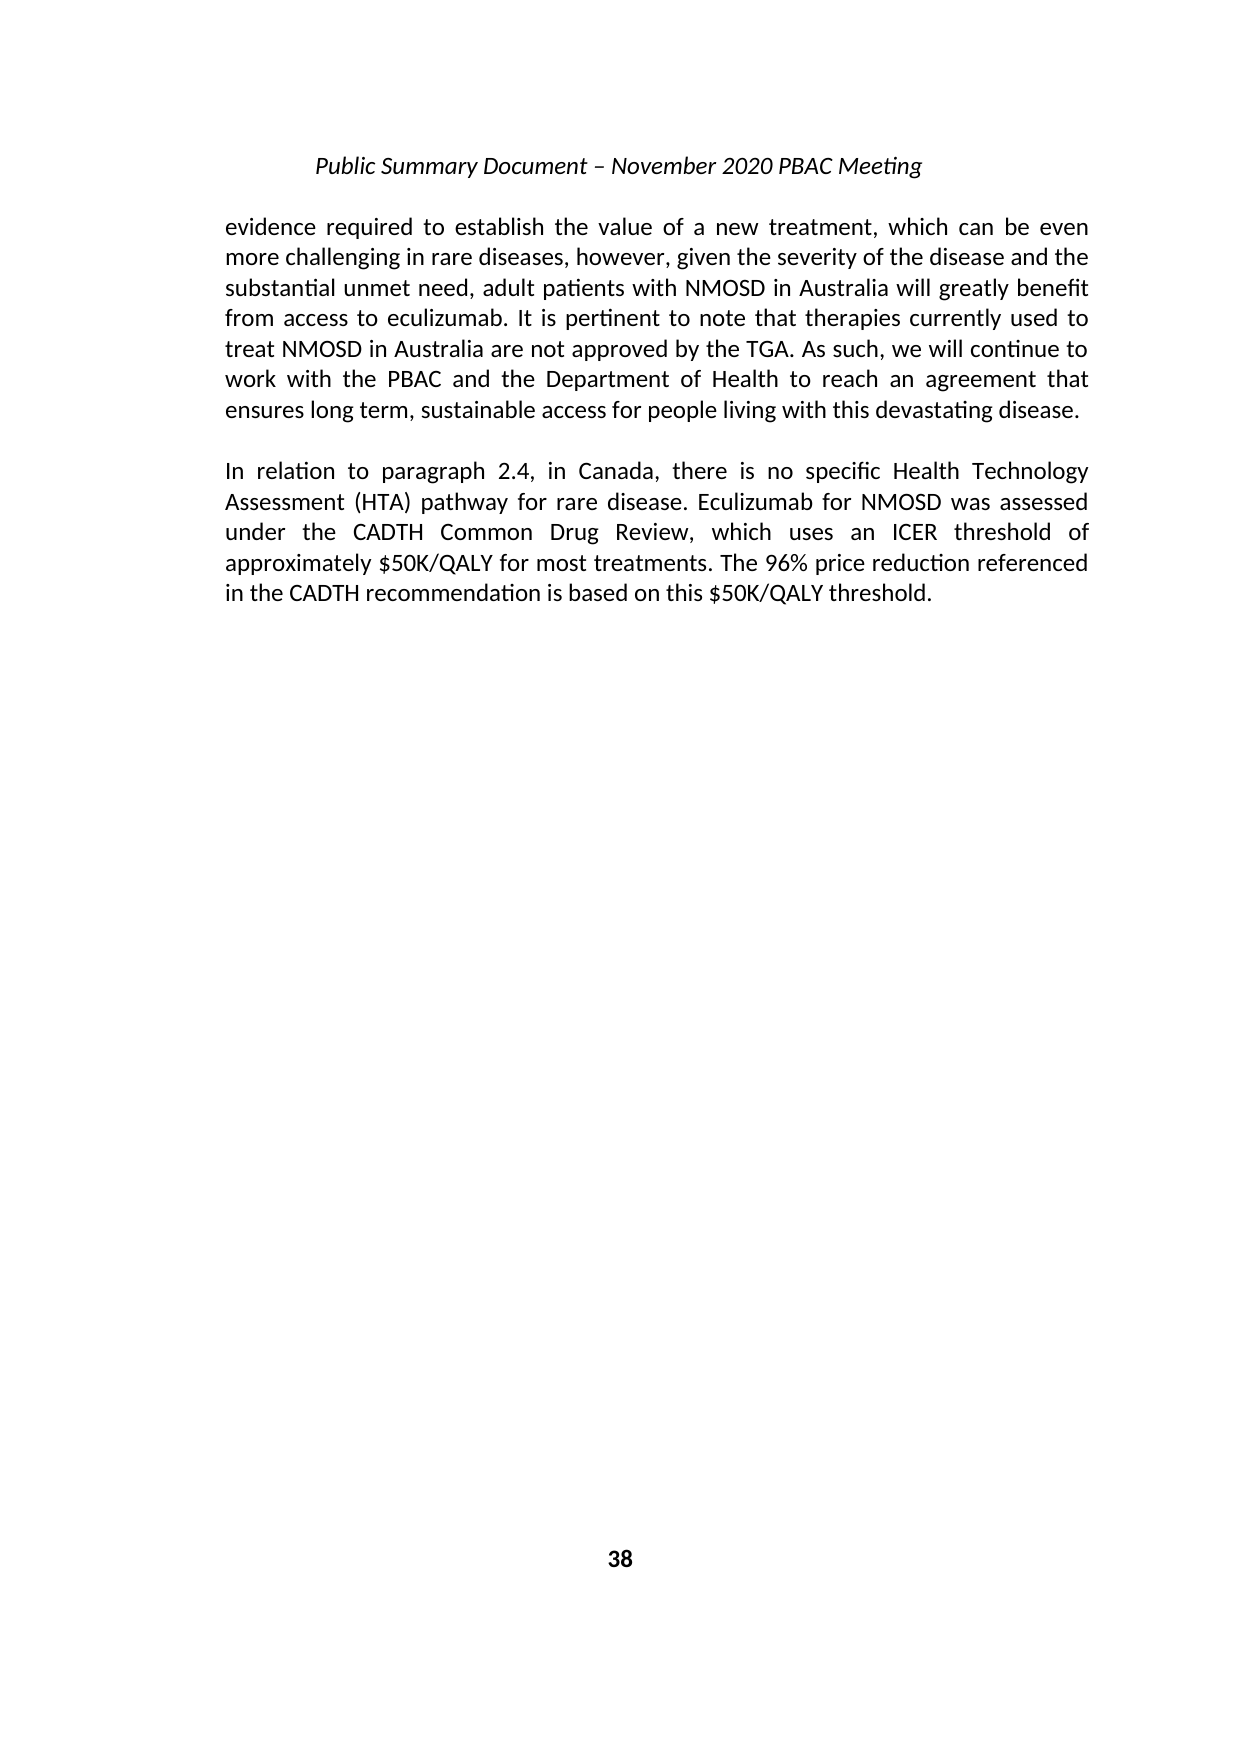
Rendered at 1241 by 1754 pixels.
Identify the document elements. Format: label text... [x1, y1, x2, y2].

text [225, 211, 1090, 425]
text In relation to paragraph 2.4, in Canada, there is no specific Health Technology Assessment (HTA) pathway for rare disease. Eculizumab for NMOSD was assessed under the CADTH Common Drug Review, which uses an ICER threshold of approximately $50K/QALY for most treatments. The 96% price reduction referenced in the CADTH recommendation is based on this $50K/QALY threshold. [225, 455, 1090, 608]
